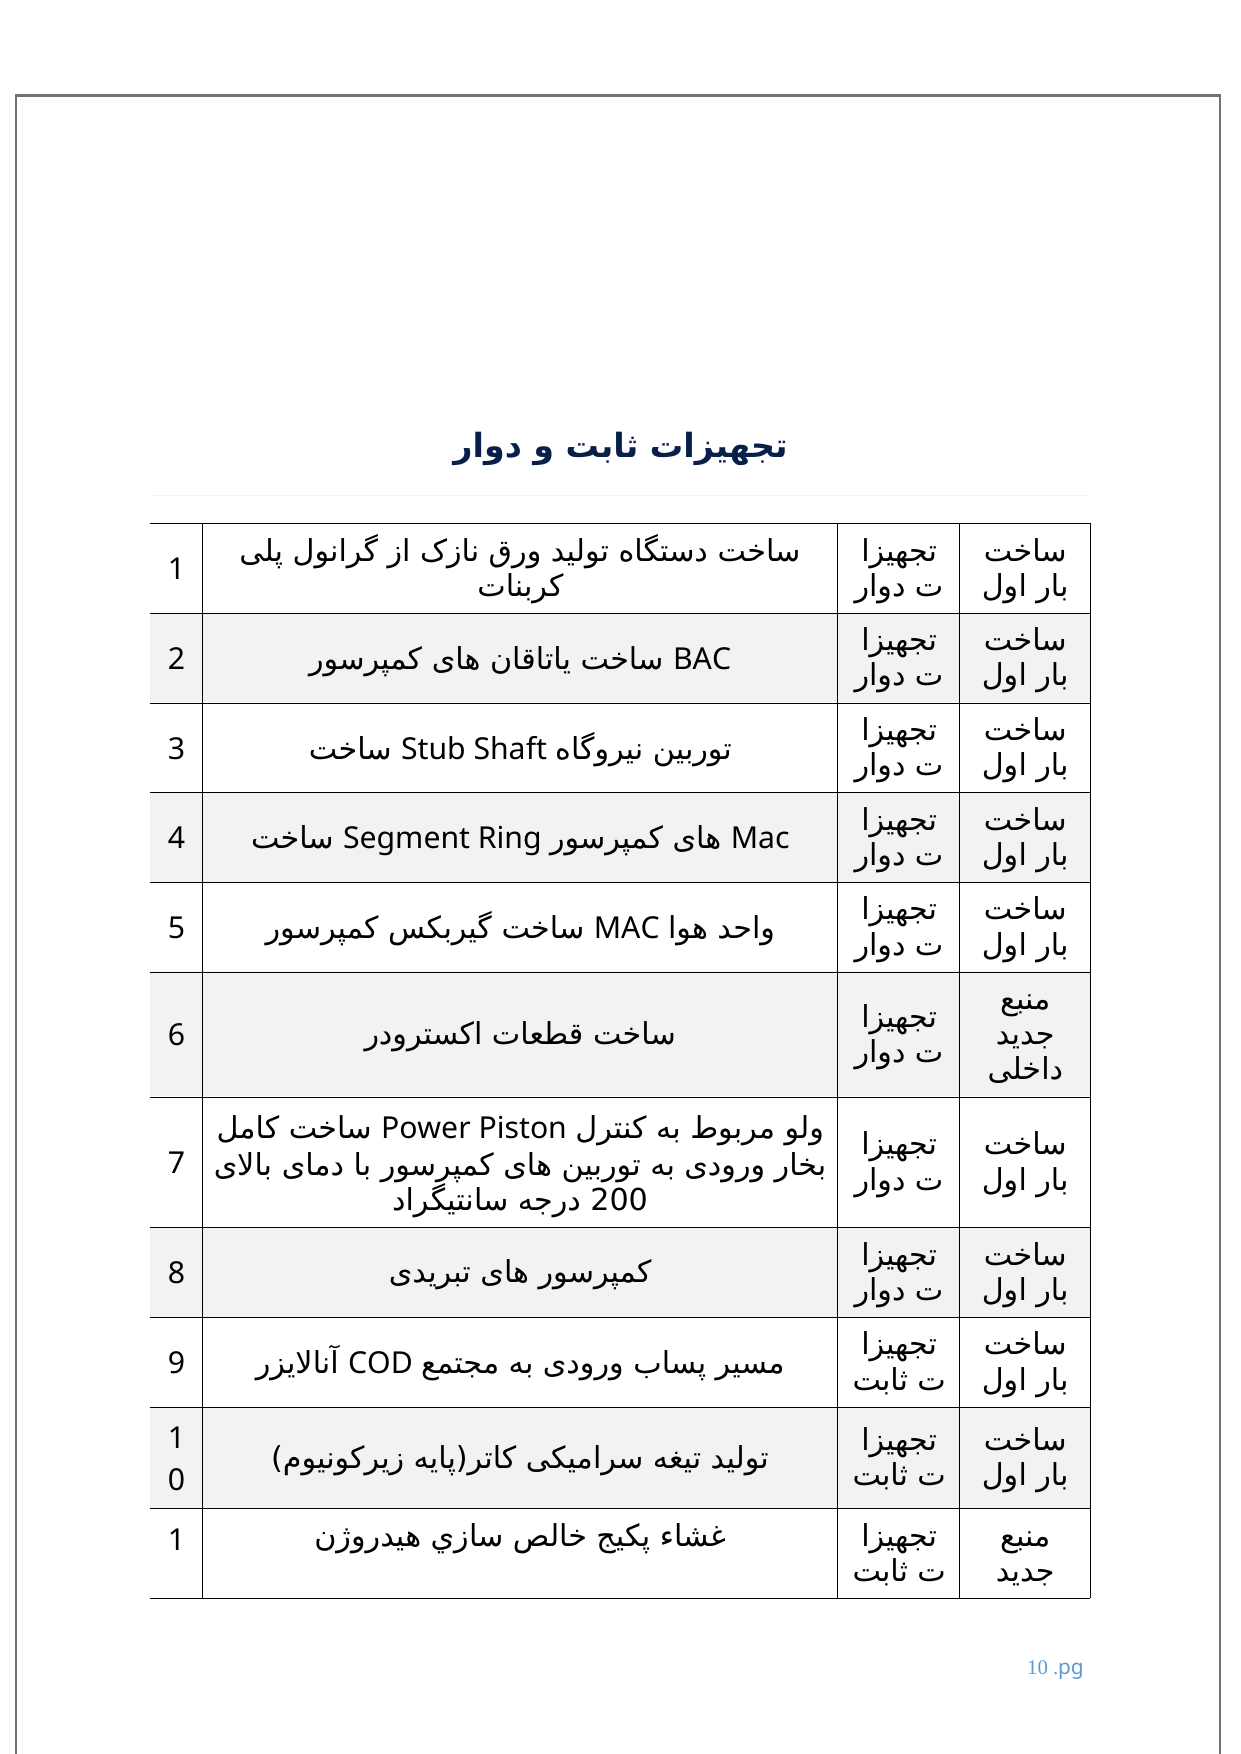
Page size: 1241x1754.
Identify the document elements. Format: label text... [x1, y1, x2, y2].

table_cell تجهیزات دوار [838, 973, 959, 1096]
table_cell منبع جدید داخلی [960, 1509, 1090, 1598]
table_cell ساخت گیربکس کمپرسور MAC واحد هوا [203, 883, 837, 971]
table_cell ساخت بار اول [960, 1408, 1090, 1508]
table_cell تجهیزات دوار [838, 793, 959, 882]
table_cell 9 [150, 1318, 202, 1407]
table_cell 8 [150, 1228, 202, 1317]
table_cell 10 [150, 1408, 202, 1508]
table_cell تجهیزات دوار [838, 614, 959, 702]
table_cell ساخت بار اول [960, 614, 1090, 702]
table_cell 3 [150, 704, 202, 792]
table_cell 5 [150, 883, 202, 971]
table_cell تجهیزات ثابت [838, 1318, 959, 1407]
table_cell تجهیزات دوار [838, 1228, 959, 1317]
table_cell ساخت بار اول [960, 883, 1090, 971]
table_cell 6 [150, 973, 202, 1096]
table_header تجهیزات دوار [838, 524, 959, 613]
table_cell 4 [150, 793, 202, 882]
table_cell ساخت بار اول [960, 704, 1090, 792]
table_cell ساخت Stub Shaft توربین نیروگاه [203, 704, 837, 792]
table_cell تجهیزات دوار [838, 883, 959, 971]
table_header 1 [150, 524, 202, 613]
table_cell منبع جدید داخلی [960, 973, 1090, 1096]
table_cell 11 [150, 1509, 202, 1598]
table_cell ساخت بار اول [960, 1318, 1090, 1407]
table_cell تجهیزات ثابت [838, 1509, 959, 1598]
table_cell آنالایزر COD مسیر پساب ورودی به مجتمع [203, 1318, 837, 1407]
table_cell ساخت Segment Ring های کمپرسور Mac [203, 793, 837, 882]
table_cell 7 [150, 1098, 202, 1227]
table_cell 2 [150, 614, 202, 702]
table_cell کمپرسور های تبریدی [203, 1228, 837, 1317]
table_cell تجهیزات ثابت [838, 1408, 959, 1508]
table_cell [203, 1509, 837, 1598]
table_header ساخت بار اول [960, 524, 1090, 613]
table_cell ساخت بار اول [960, 1098, 1090, 1227]
table_cell ساخت کامل Power Piston ولو مربوط به کنترل بخار ورودی به توربین های کمپرسور با دمای بالای 200 درجه سانتیگراد [203, 1098, 837, 1227]
table_cell تولید تیغه سرامیکی کاتر(پایه زیرکونیوم) [203, 1408, 837, 1508]
table_cell ساخت یاتاقان های کمپرسور BAC [203, 614, 837, 702]
text تجهیزات ثابت و دوار [150, 427, 1090, 466]
table_cell ساخت قطعات اكسترودر [203, 973, 837, 1096]
table_cell تجهیزات دوار [838, 1098, 959, 1227]
table_cell تجهیزات دوار [838, 704, 959, 792]
table_cell ساخت بار اول [960, 793, 1090, 882]
table_header ساخت دستگاه تولید ورق نازک از گرانول پلی کربنات [203, 524, 837, 613]
table_cell ساخت بار اول [960, 1228, 1090, 1317]
